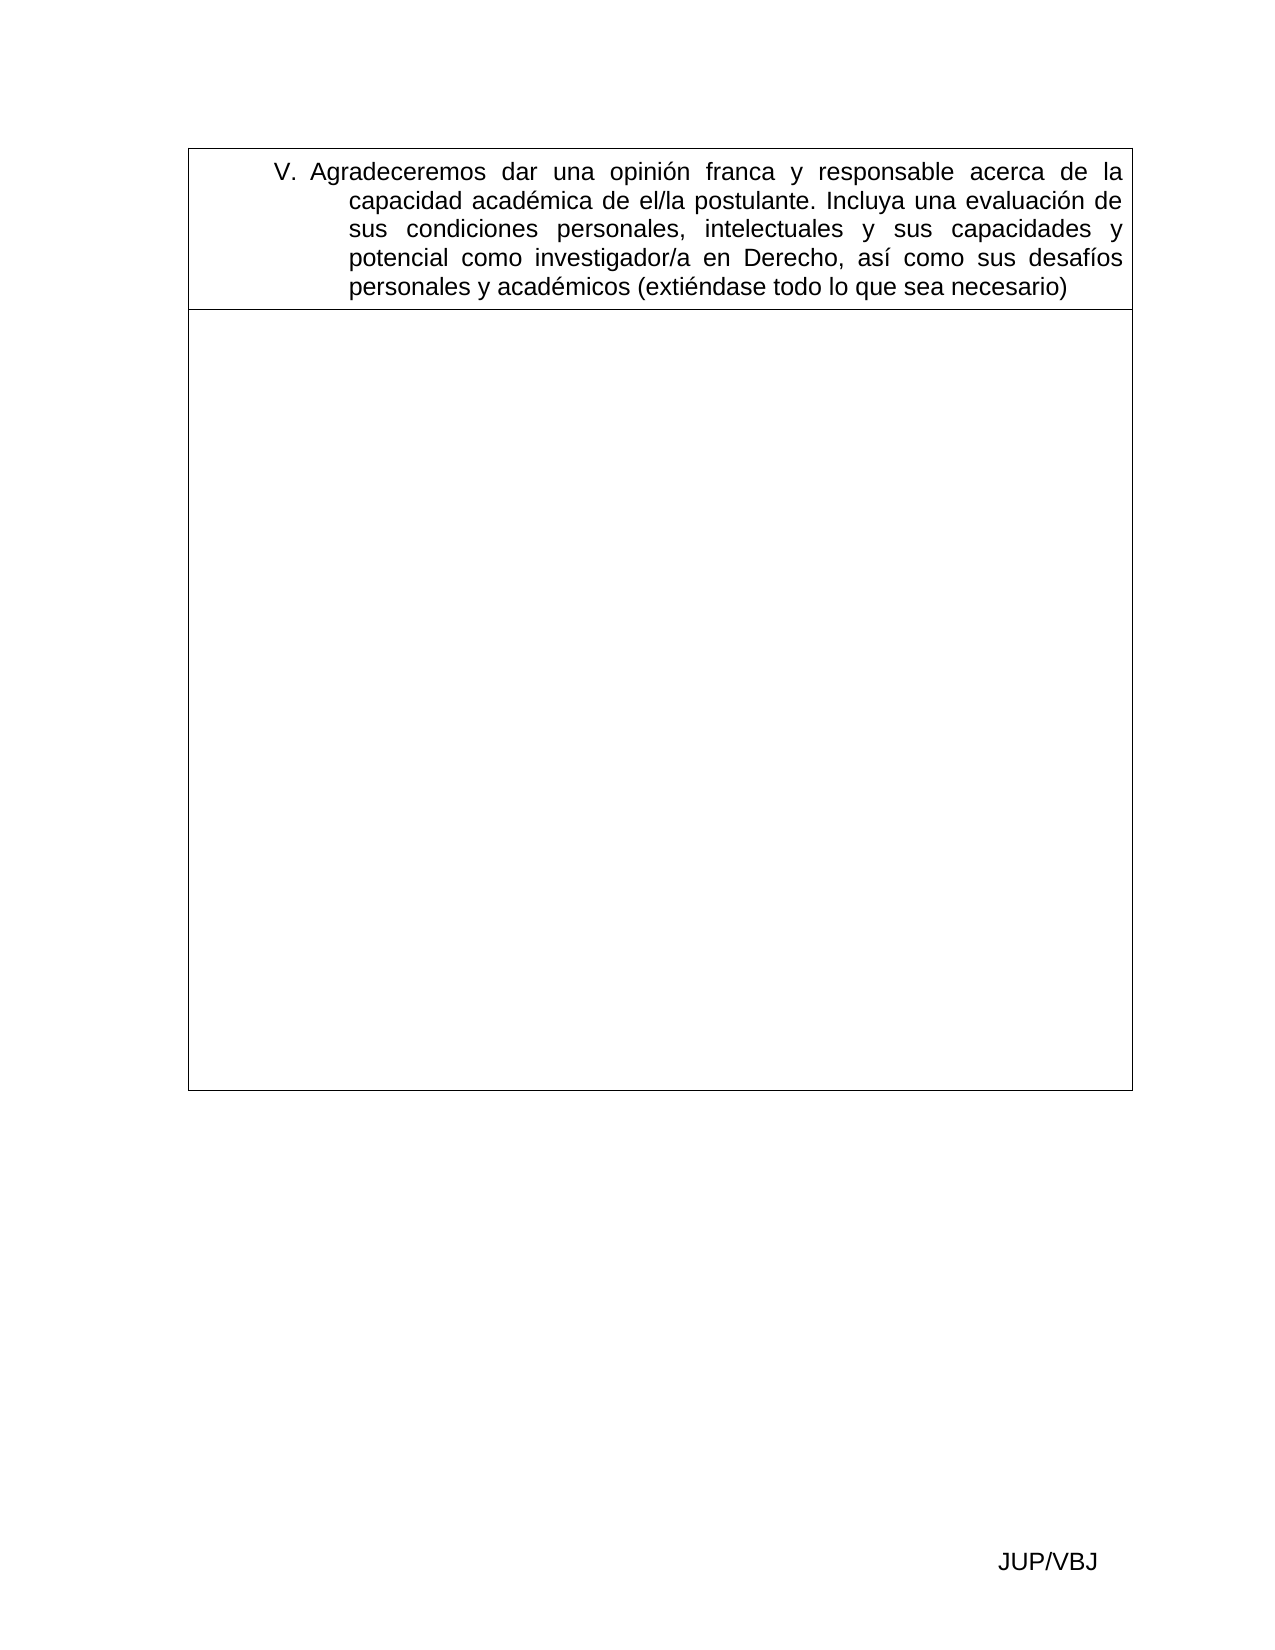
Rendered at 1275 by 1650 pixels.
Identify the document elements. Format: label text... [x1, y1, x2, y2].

table_header Agradeceremos dar una opinión franca y responsable acerca de la capacidad académica de el/la postulante. Incluya una evaluación de sus condiciones personales, intelectuales y sus capacidades y potencial como investigador/a en Derecho, así como sus desafíos personales y académicos (extiéndase todo lo que sea necesario) [189, 149, 1132, 309]
table_cell [189, 310, 1132, 1090]
